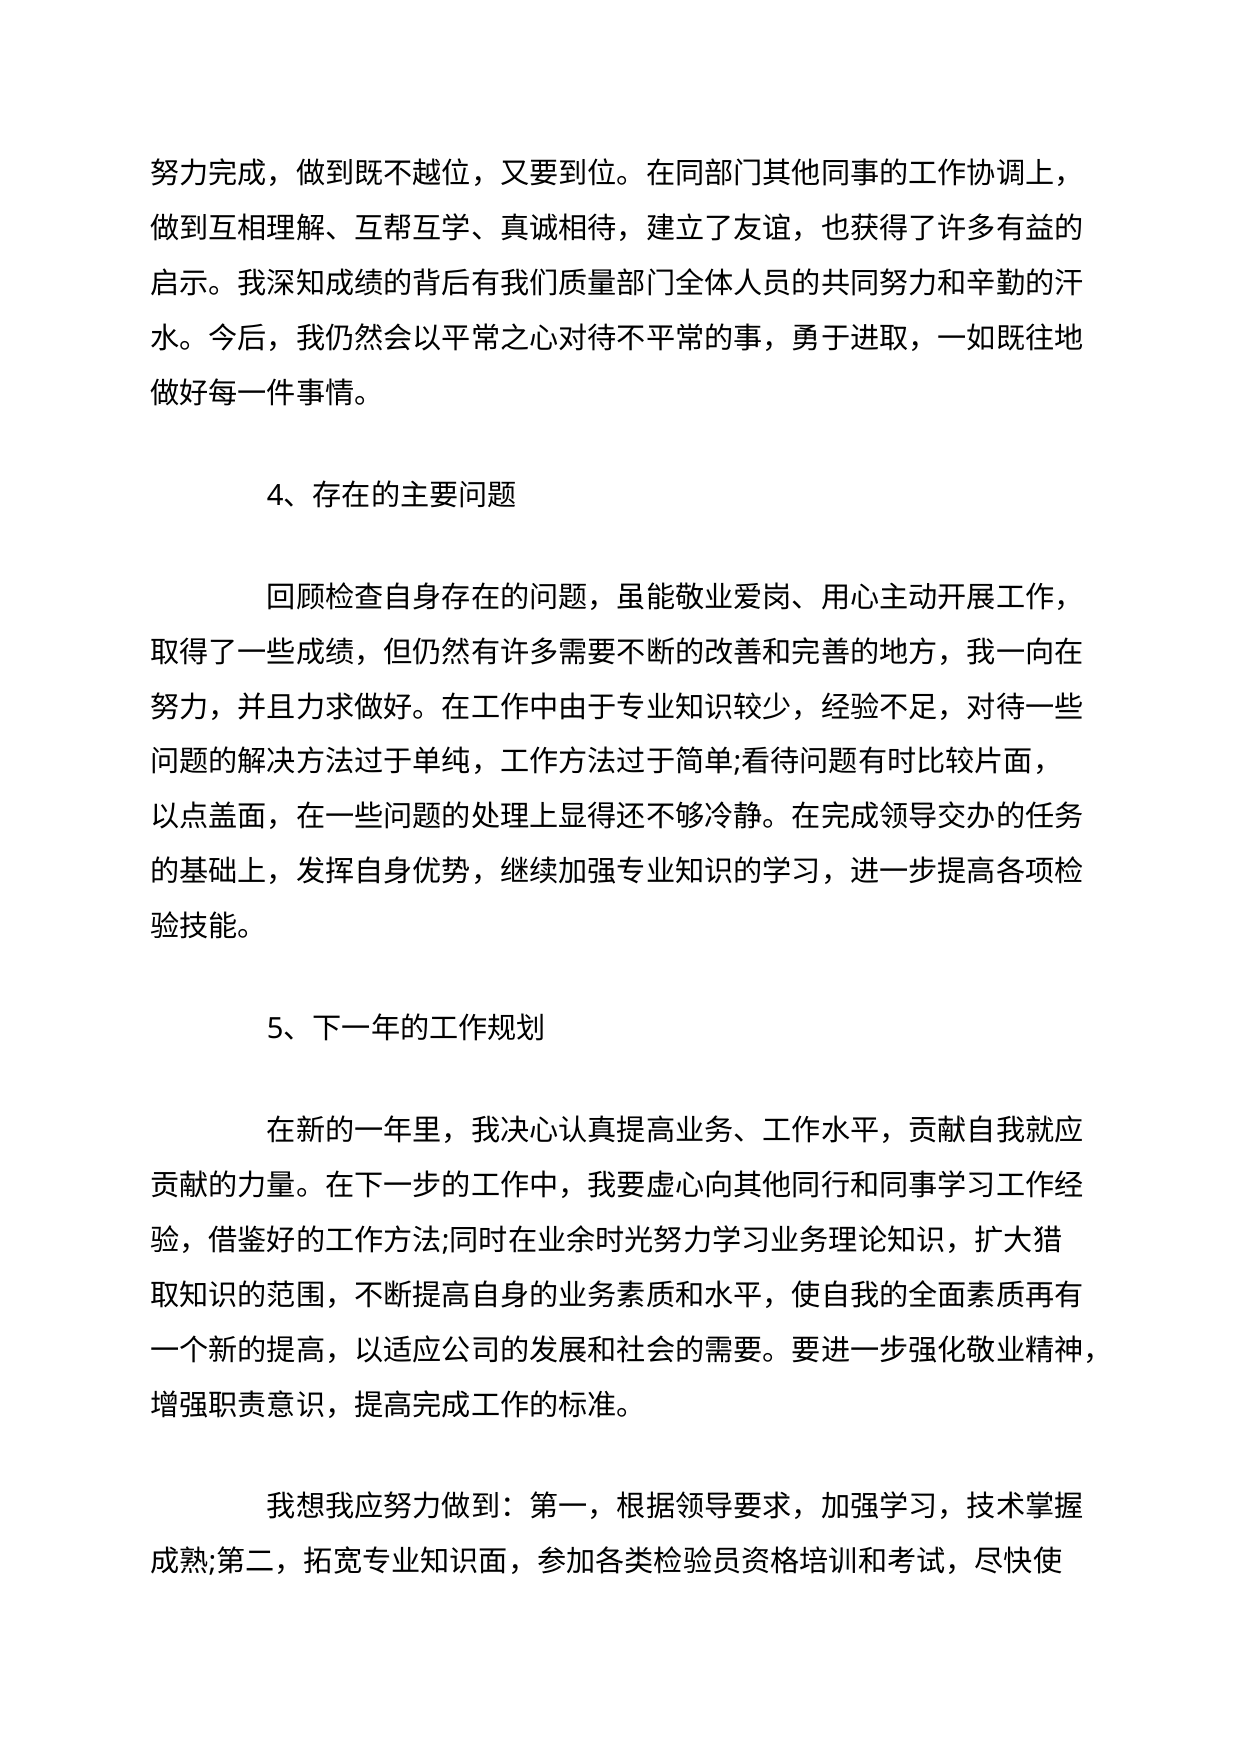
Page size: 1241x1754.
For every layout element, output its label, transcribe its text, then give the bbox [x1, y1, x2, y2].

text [150, 1483, 1090, 1580]
text 5、下一年的工作规划 [150, 1004, 1090, 1047]
text 4、存在的主要问题 [150, 471, 1090, 514]
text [150, 150, 1090, 412]
text 在新的一年里，我决心认真提高业务、工作水平，贡献自我就应贡献的力量。在下一步的工作中，我要虚心向其他同行和同事学习工作经验，借鉴好的工作方法;同时在业余时光努力学习业务理论知识，扩大猎取知识的范围，不断提高自身的业务素质和水平，使自我的全面素质再有一个新的提高，以适应公司的发展和社会的需要。要进一步强化敬业精神，增强职责意识，提高完成工作的标准。 [150, 1107, 1090, 1423]
text 回顾检查自身存在的问题，虽能敬业爱岗、用心主动开展工作，取得了一些成绩，但仍然有许多需要不断的改善和完善的地方，我一向在努力，并且力求做好。在工作中由于专业知识较少，经验不足，对待一些问题的解决方法过于单纯，工作方法过于简单;看待问题有时比较片面，以点盖面，在一些问题的处理上显得还不够冷静。在完成领导交办的任务的基础上，发挥自身优势，继续加强专业知识的学习，进一步提高各项检验技能。 [150, 573, 1090, 945]
